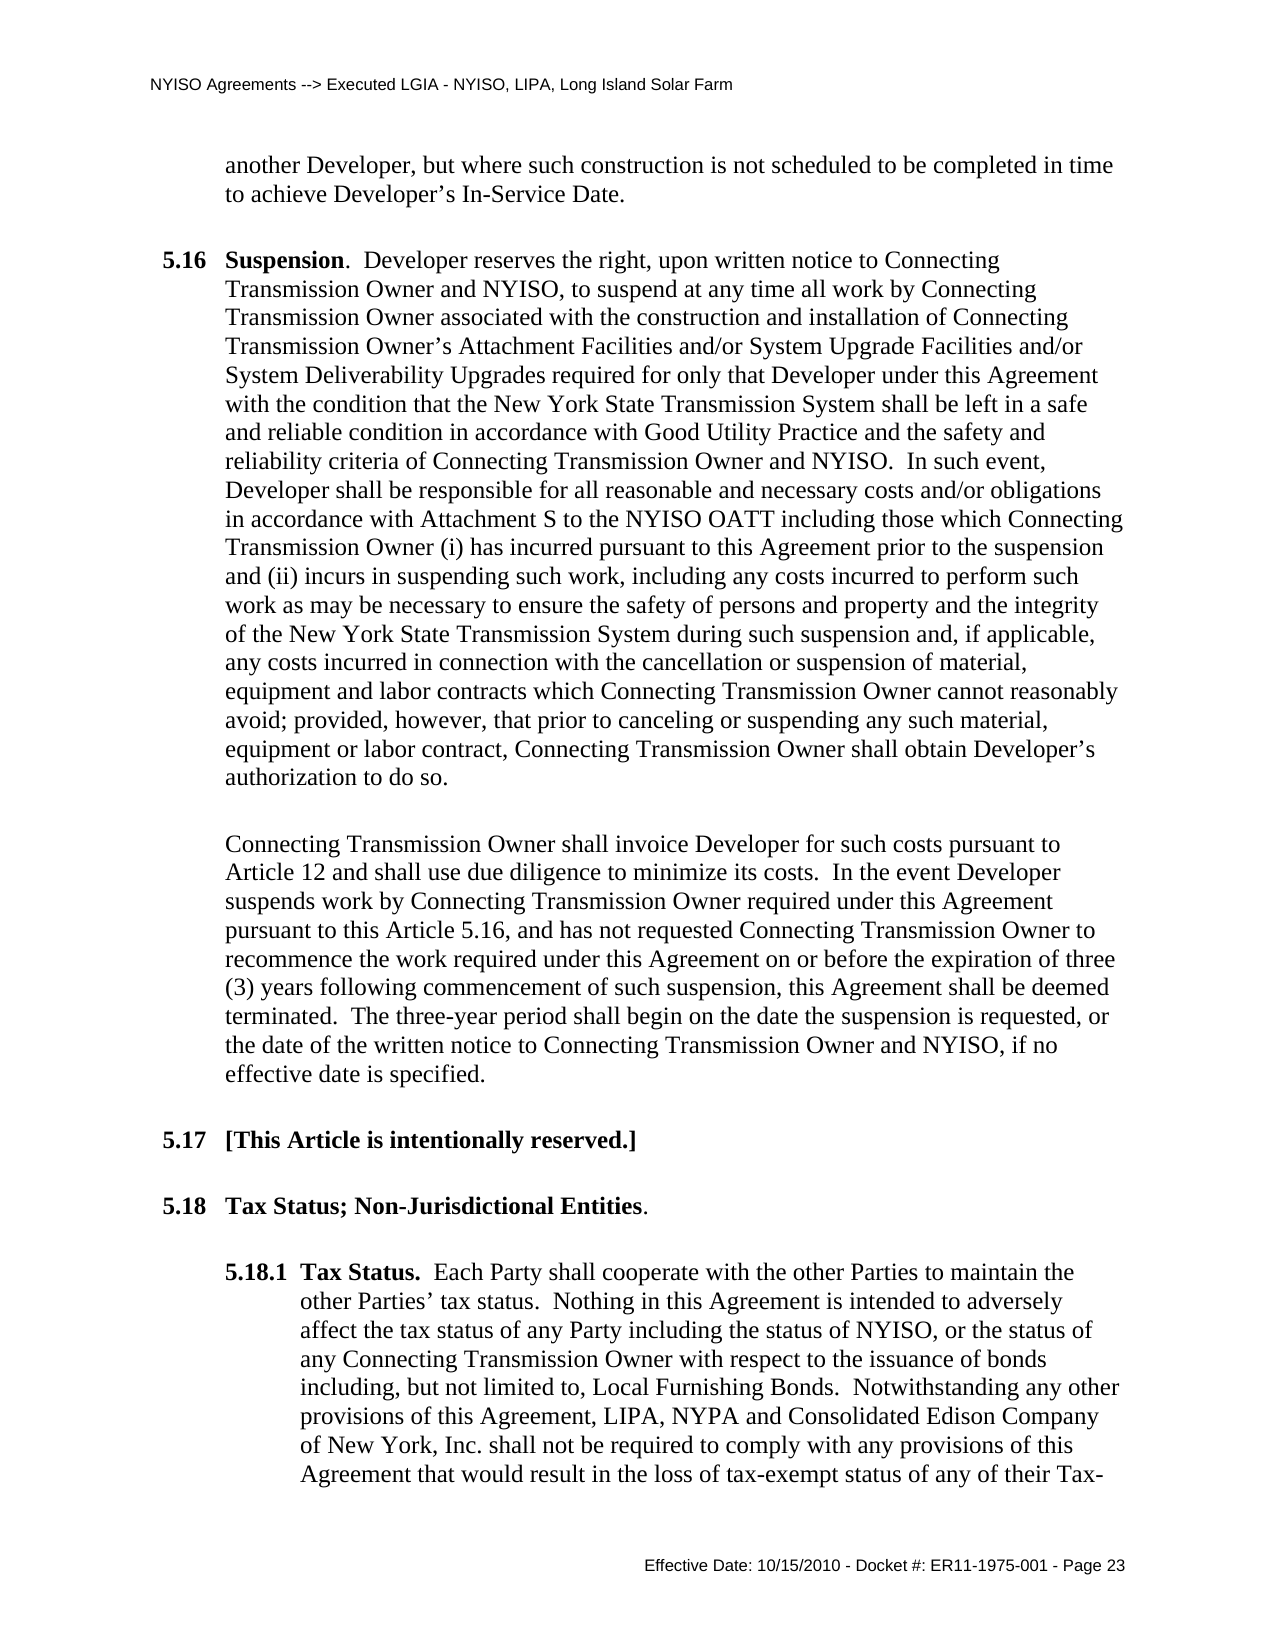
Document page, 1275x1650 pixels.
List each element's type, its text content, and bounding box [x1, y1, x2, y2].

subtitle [225, 1257, 1125, 1487]
subtitle 5.17 [This Article is intentionally reserved.] [162, 1125, 1125, 1154]
subtitle 5.18 Tax Status; Non-Jurisdictional Entities. [162, 1191, 1125, 1220]
subtitle 5.16 Suspension. Developer reserves the right, upon written notice to Connecting Transmission Owner and NYISO, to suspend at any time all work by Connecting Transmission Owner associated with the construction and installation of Connecting Transmission Owner’s Attachment Facilities and/or System Upgrade Facilities and/or System Deliverability Upgrades required for only that Developer under this Agreement with the condition that the New York State Transmission System shall be left in a safe and reliable condition in accordance with Good Utility Practice and the safety and reliability criteria of Connecting Transmission Owner and NYISO. In such event, Developer shall be responsible for all reasonable and necessary costs and/or obligations in accordance with Attachment S to the NYISO OATT including those which Connecting Transmission Owner (i) has incurred pursuant to this Agreement prior to the suspension and (ii) incurs in suspending such work, including any costs incurred to perform such work as may be necessary to ensure the safety of persons and property and the integrity of the New York State Transmission System during such suspension and, if applicable, any costs incurred in connection with the cancellation or suspension of material, equipment and labor contracts which Connecting Transmission Owner cannot reasonably avoid; provided, however, that prior to canceling or suspending any such material, equipment or labor contract, Connecting Transmission Owner shall obtain Developer’s authorization to do so. [162, 245, 1125, 791]
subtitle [162, 150, 1125, 207]
text Connecting Transmission Owner shall invoice Developer for such costs pursuant to Article 12 and shall use due diligence to minimize its costs. In the event Developer suspends work by Connecting Transmission Owner required under this Agreement pursuant to this Article 5.16, and has not requested Connecting Transmission Owner to recommence the work required under this Agreement on or before the expiration of three (3) years following commencement of such suspension, this Agreement shall be deemed terminated. The three-year period shall begin on the date the suspension is requested, or the date of the written notice to Connecting Transmission Owner and NYISO, if no effective date is specified. [225, 829, 1125, 1087]
